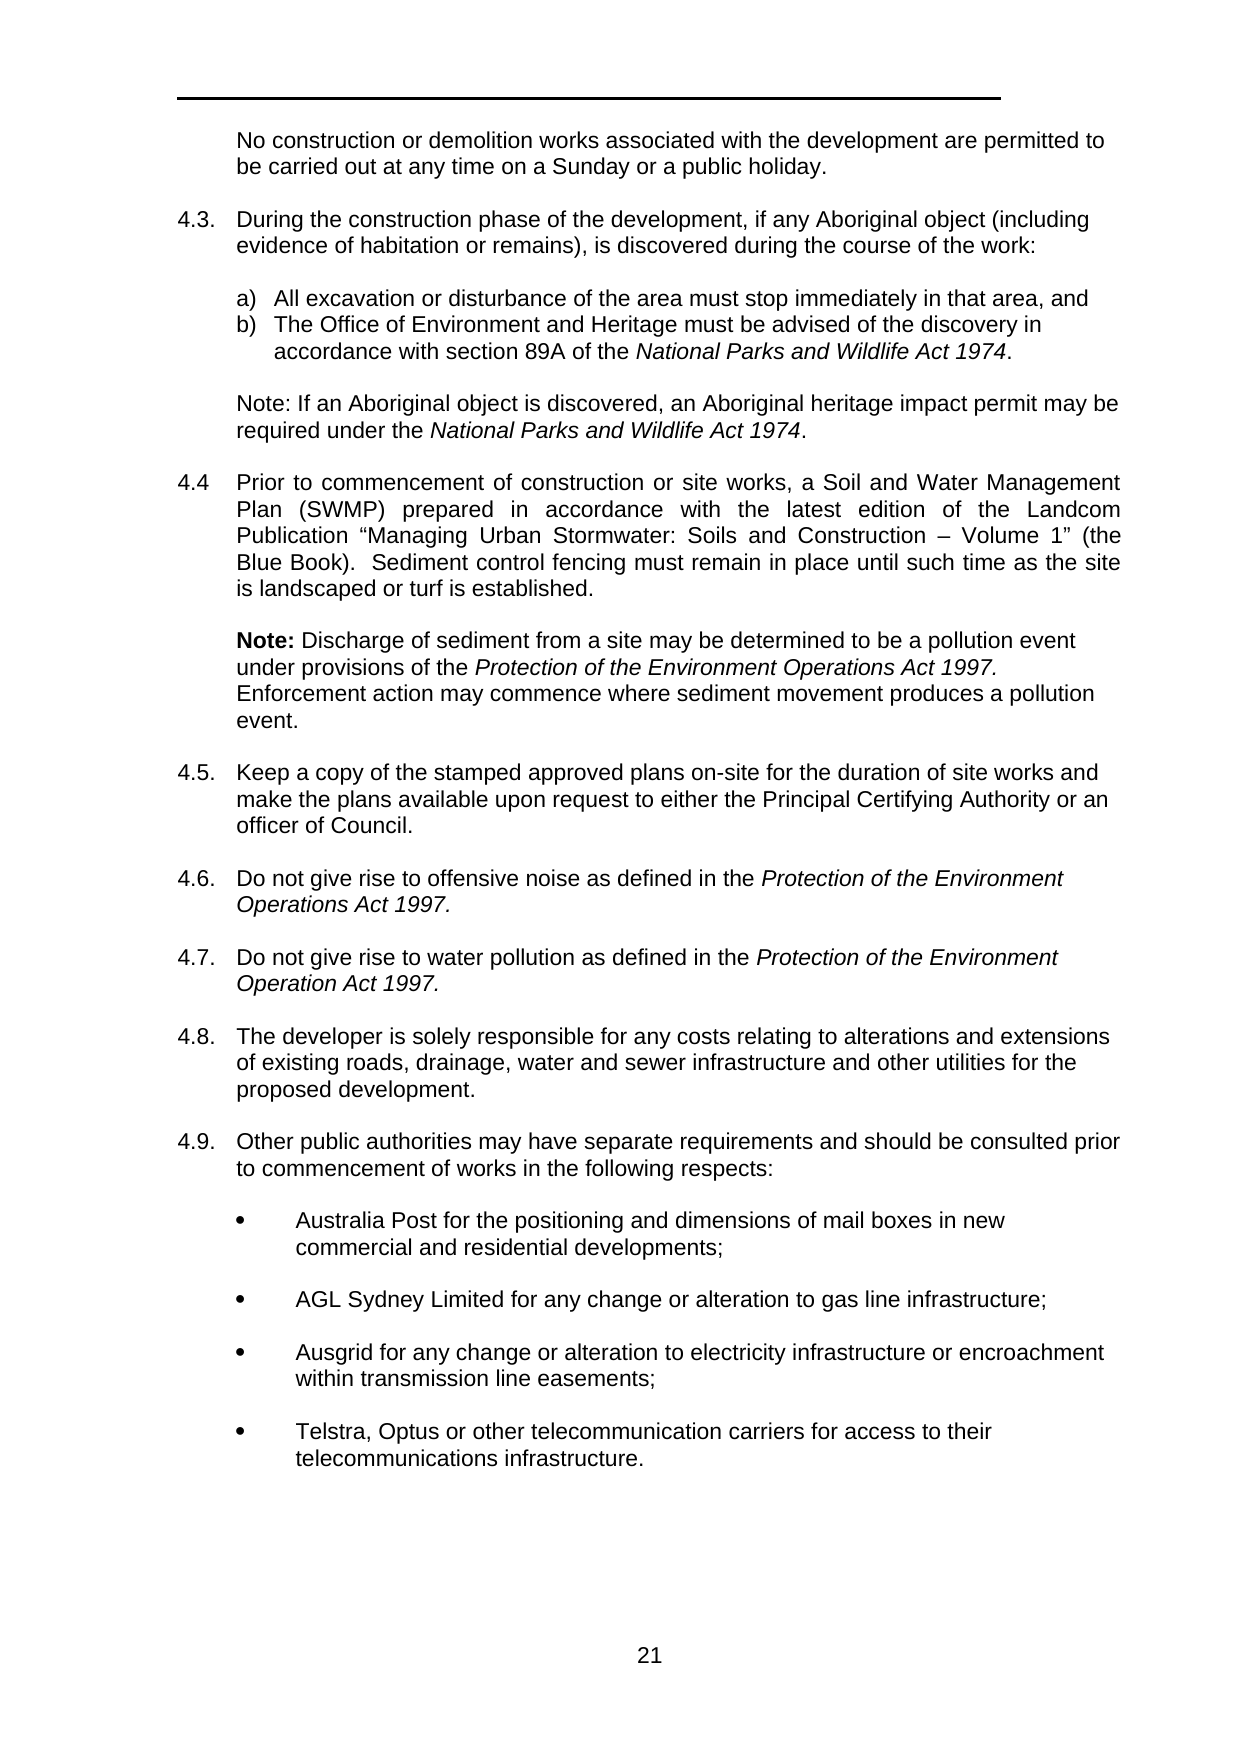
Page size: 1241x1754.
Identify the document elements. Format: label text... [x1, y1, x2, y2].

text 4.3. During the construction phase of the development, if any Aboriginal object (including evidence of habitation or remains), is discovered during the course of the work: [177, 206, 1122, 258]
text 4.6. Do not give rise to offensive noise as defined in the Protection of the Environment Operations Act 1997. [177, 865, 1122, 917]
list All excavation or disturbance of the area must stop immediately in that area, and [236, 285, 1122, 311]
text 4.4 Prior to commencement of construction or site works, a Soil and Water Management Plan (SWMP) prepared in accordance with the latest edition of the Landcom Publication “Managing Urban Stormwater: Soils and Construction – Volume 1” (the Blue Book). Sediment control fencing must remain in place until such time as the site is landscaped or turf is established. [177, 469, 1122, 601]
list The Office of Environment and Heritage must be advised of the discovery in accordance with section 89A of the National Parks and Wildlife Act 1974. [236, 311, 1122, 364]
text Note: Discharge of sediment from a site may be determined to be a pollution event under provisions of the Protection of the Environment Operations Act 1997. Enforcement action may commence where sediment movement produces a pollution event. [236, 627, 1122, 733]
text 4.5. Keep a copy of the stamped approved plans on-site for the duration of site works and make the plans available upon request to either the Principal Certifying Authority or an officer of Council. [177, 759, 1122, 838]
text 4.8. The developer is solely responsible for any costs relating to alterations and extensions of existing roads, drainage, water and sewer infrastructure and other utilities for the proposed development. [177, 1023, 1122, 1102]
list AGL Sydney Limited for any change or alteration to gas line infrastructure; [236, 1286, 1122, 1339]
text 4.7. Do not give rise to water pollution as defined in the Protection of the Environment Operation Act 1997. [177, 944, 1122, 996]
list Australia Post for the positioning and dimensions of mail boxes in new commercial and residential developments; [236, 1207, 1122, 1286]
list Ausgrid for any change or alteration to electricity infrastructure or encroachment within transmission line easements; [236, 1339, 1122, 1392]
text Note: If an Aboriginal object is discovered, an Aboriginal heritage impact permit may be required under the National Parks and Wildlife Act 1974. [236, 390, 1122, 443]
text 4.9. Other public authorities may have separate requirements and should be consulted prior to commencement of works in the following respects: [177, 1128, 1122, 1181]
list Telstra, Optus or other telecommunication carriers for access to their telecommunications infrastructure. [236, 1418, 1122, 1471]
text No construction or demolition works associated with the development are permitted to be carried out at any time on a Sunday or a public holiday. [236, 127, 1122, 179]
